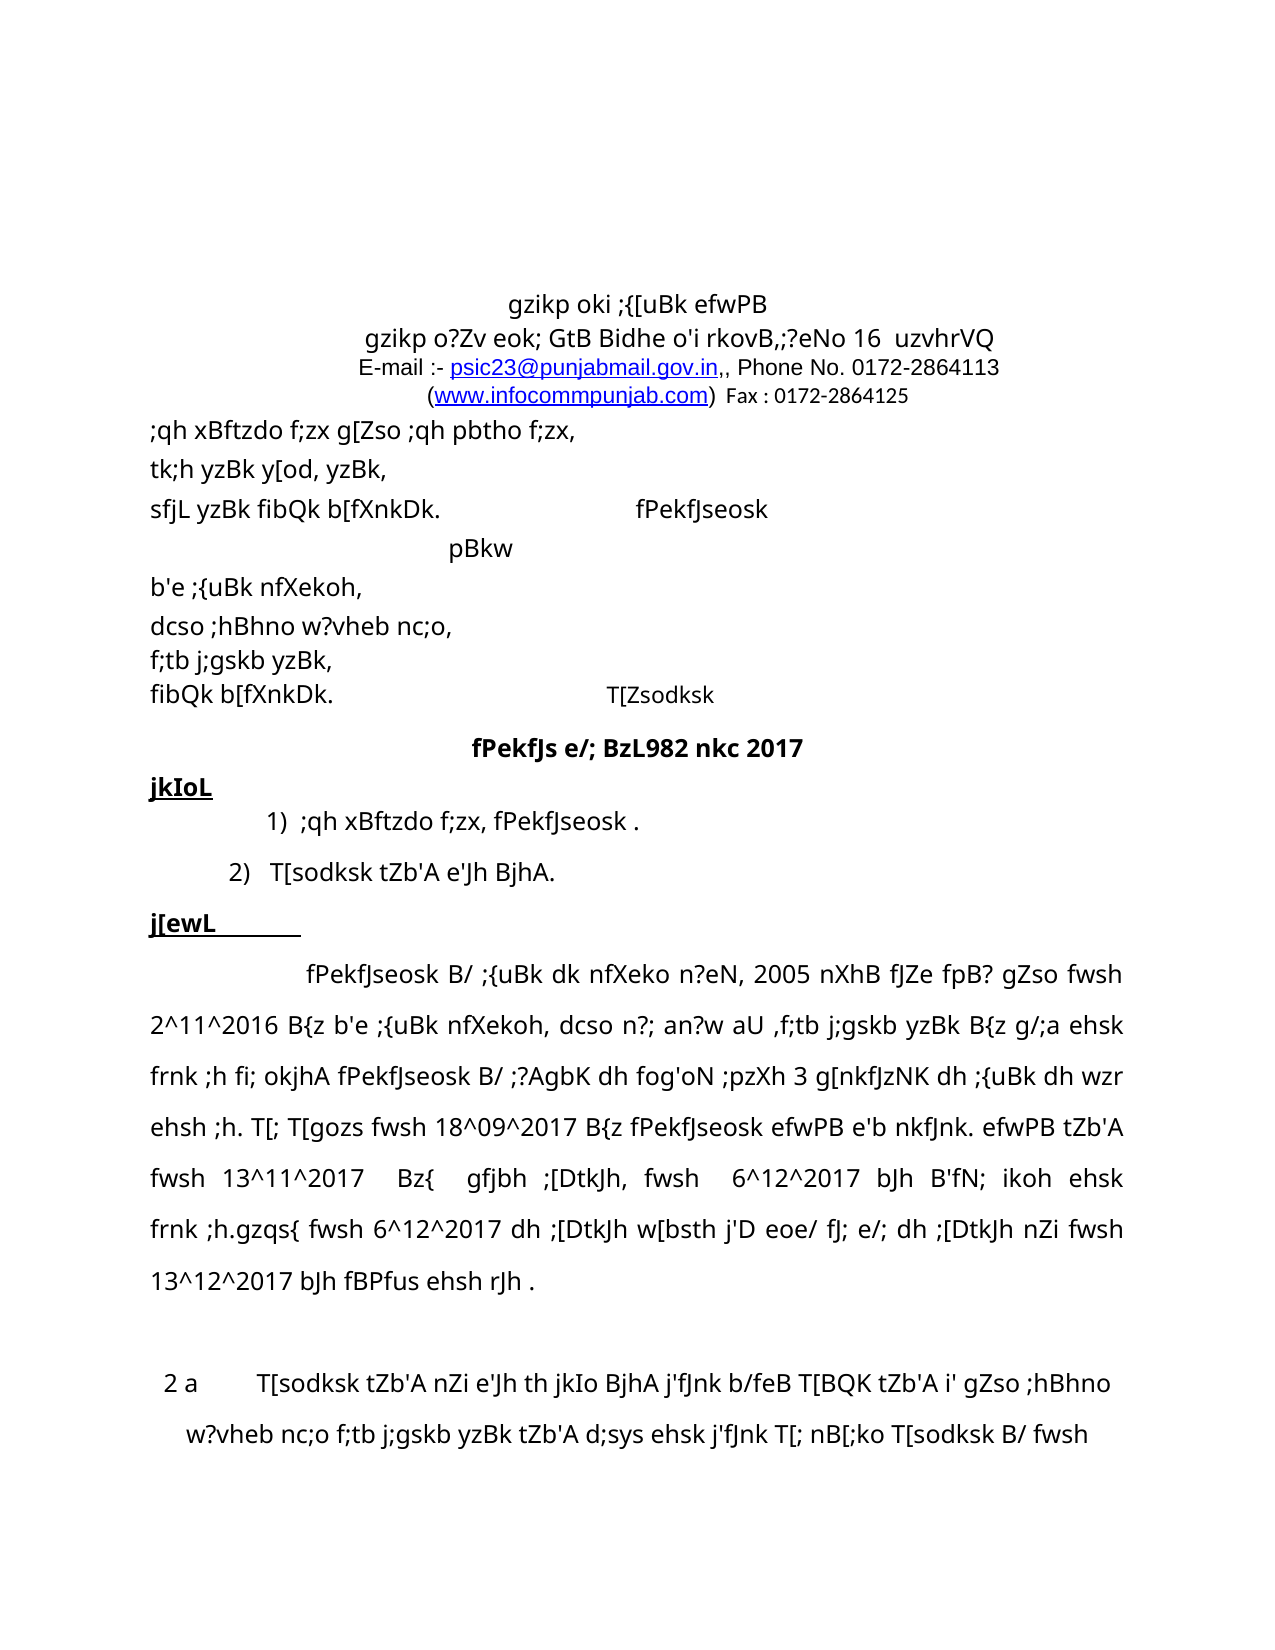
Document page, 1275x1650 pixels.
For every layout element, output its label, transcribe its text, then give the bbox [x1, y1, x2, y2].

text fPekfJs e/; BzL982 nkc 2017 [150, 731, 1125, 764]
text sfjL yzBk fibQk b[fXnkDk. fPekfJseosk [150, 491, 1125, 525]
text tk;h yzBk y[od, yzBk, [150, 452, 1125, 486]
text pBkw [150, 530, 1125, 564]
text fPekfJseosk B/ ;{uBk dk nfXeko n?eN, 2005 nXhB fJZe fpB? gZso fwsh 2^11^2016 B{z b'e ;{uBk nfXekoh, dcso n?; an?w aU ,f;tb j;gskb yzBk B{z g/;a ehsk frnk ;h fi; okjhA fPekfJseosk B/ ;?AgbK dh fog'oN ;pzXh 3 g[nkfJzNK dh ;{uBk dh wzr ehsh ;h. T[; T[gozs fwsh 18^09^2017 B{z fPekfJseosk efwPB e'b nkfJnk. efwPB tZb'A fwsh 13^11^2017 Bz{ gfjbh ;[DtkJh, fwsh 6^12^2017 bJh B'fN; ikoh ehsk frnk ;h.gzqs{ fwsh 6^12^2017 dh ;[DtkJh w[bsth j'D eoe/ fJ; e/; dh ;[DtkJh nZi fwsh 13^12^2017 bJh fBPfus ehsh rJh . [150, 957, 1125, 1297]
text dcso ;hBhno w?vheb nc;o, [150, 609, 1125, 643]
text 2) T[sodksk tZb'A e'Jh BjhA. [131, 855, 1125, 889]
text gzikp o?Zv eok; GtB Bidhe o'i rkovB,;?eNo 16 uzvhrVQ [150, 320, 1125, 354]
text fibQk b[fXnkDk. T[Zsodksk [150, 677, 1125, 711]
text f;tb j;gskb yzBk, [150, 643, 1125, 677]
list 1) ;qh xBftzdo f;zx, fPekfJseosk . [227, 804, 1125, 838]
text ;qh xBftzdo f;zx g[Zso ;qh pbtho f;zx, [150, 413, 1125, 447]
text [150, 1365, 1125, 1450]
text gzikp oki ;{[uBk efwPB [150, 286, 1125, 320]
text (www.infocommpunjab.com) Fax : 0172-2864125 [150, 381, 1125, 409]
text E-mail :- psic23@punjabmail.gov.in,, Phone No. 0172-2864113 [150, 354, 1125, 381]
list j[ewL [150, 906, 1125, 940]
text b'e ;{uBk nfXekoh, [150, 569, 1125, 604]
text jkIoL [150, 770, 1125, 804]
